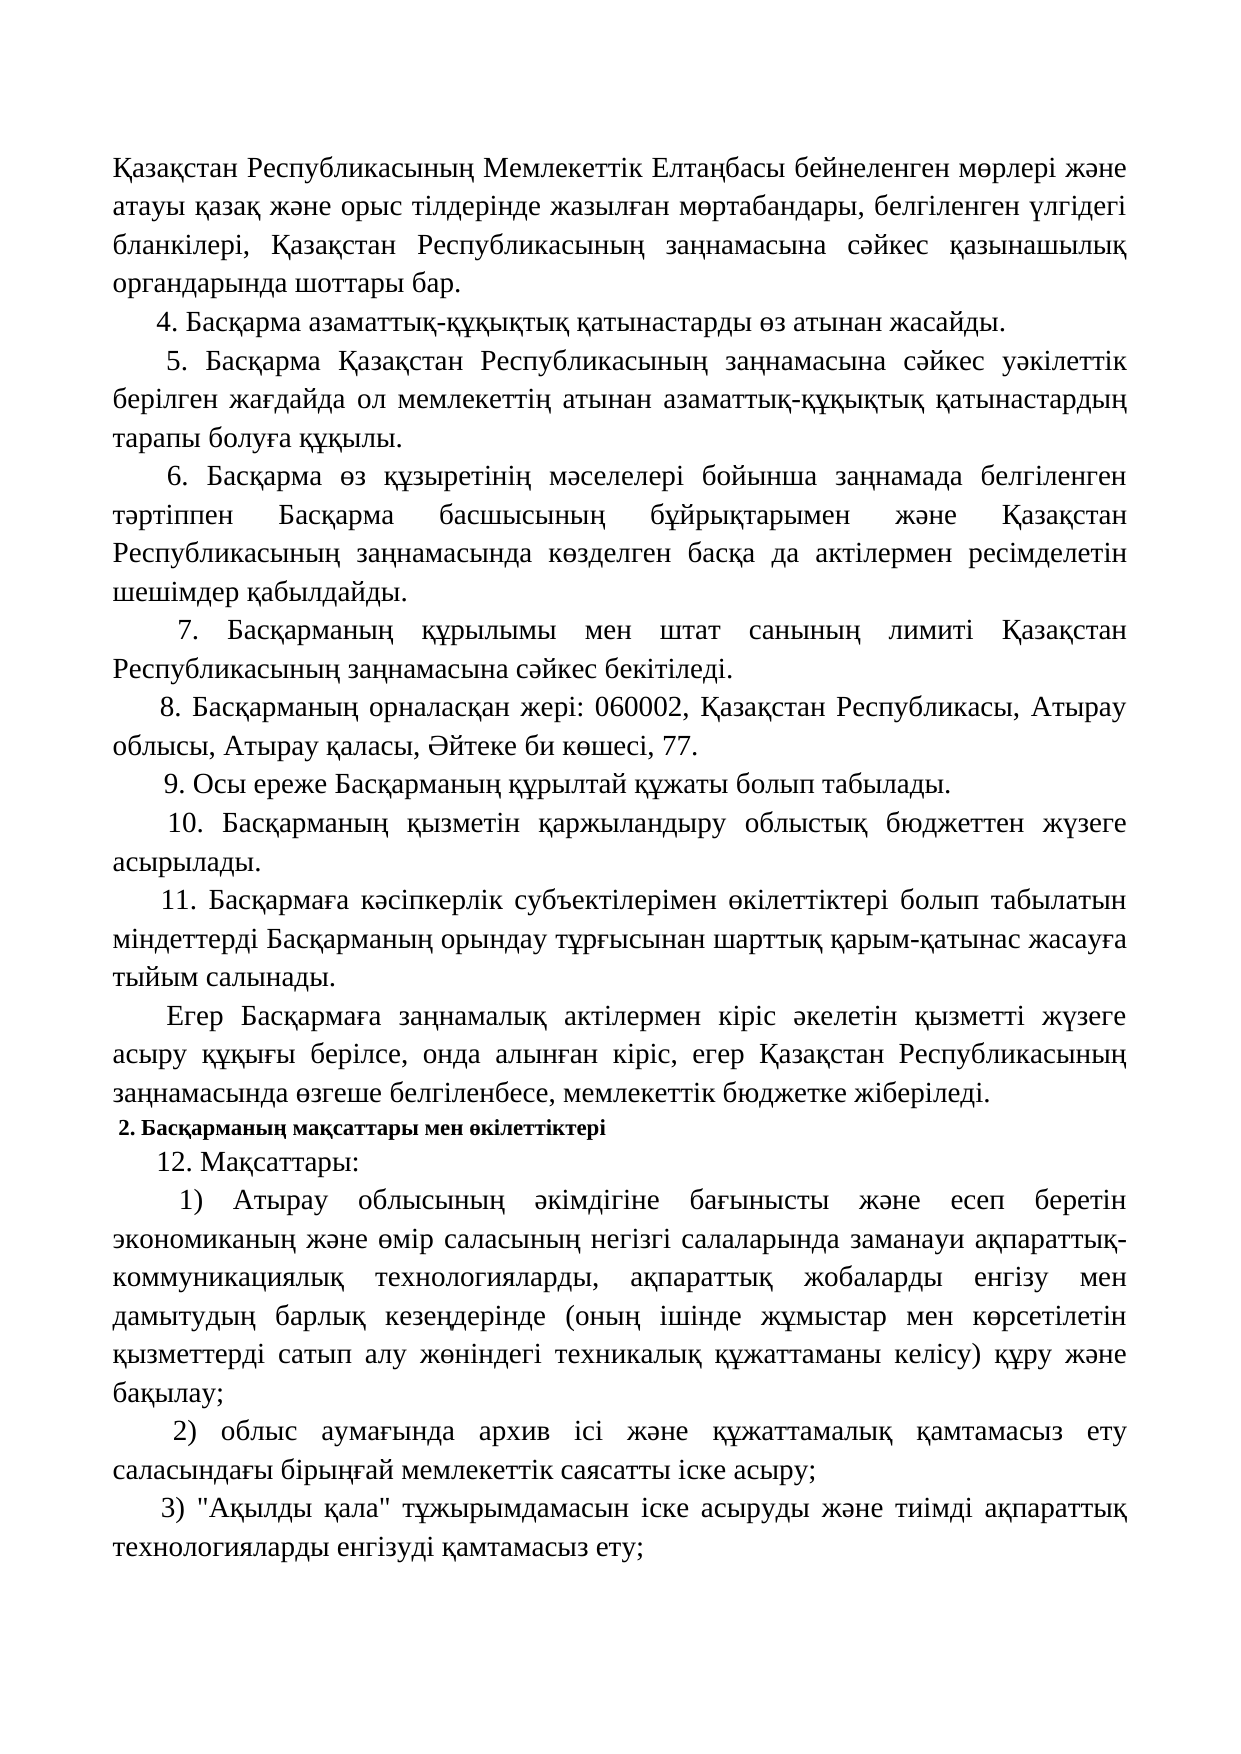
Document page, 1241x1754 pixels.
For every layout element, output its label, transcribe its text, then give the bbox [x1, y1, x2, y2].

text 12. Мақсаттары: [112, 1144, 1128, 1177]
text 4. Басқарма азаматтық-құқықтық қатынастарды өз атынан жасайды. [112, 304, 1128, 338]
text 6. Басқарма өз құзыретінің мәселелері бойынша заңнамада белгіленген тәртіппен Басқарма басшысының бұйрықтарымен және Қазақстан Республикасының заңнамасында көзделген басқа да актілермен ресімделетін шешімдер қабылдайды. [112, 458, 1128, 607]
text 5. Басқарма Қазақстан Республикасының заңнамасына сәйкес уәкілеттік берілген жағдайда ол мемлекеттің атынан азаматтық-құқықтық қатынастардың тарапы болуға құқылы. [112, 343, 1128, 453]
text 9. Осы ереже Басқарманың құрылтай құжаты болып табылады. [112, 767, 1128, 800]
text 7. Басқарманың құрылымы мен штат санының лимиті Қазақстан Республикасының заңнамасына сәйкес бекітіледі. [112, 612, 1128, 684]
text 8. Басқарманың орналасқан жері: 060002, Қазақстан Республикасы, Атырау облысы, Атырау қаласы, Әйтеке би көшесі, 77. [112, 689, 1128, 762]
text 1) Атырау облысының әкімдігіне бағынысты және есеп беретін экономиканың және өмір саласының негізгі салаларында заманауи ақпараттық-коммуникациялық технологияларды, ақпараттық жобаларды енгізу мен дамытудың барлық кезеңдерінде (оның ішінде жұмыстар мен көрсетілетін қызметтерді сатып алу жөніндегі техникалық құжаттаманы келісу) құру және бақылау; [112, 1182, 1128, 1408]
text 11. Басқармаға кәсіпкерлік субъектілерімен өкілеттіктері болып табылатын міндеттерді Басқарманың орындау тұрғысынан шарттық қарым-қатынас жасауға тыйым салынады. [112, 882, 1128, 993]
text 3) "Ақылды қала" тұжырымдамасын іске асыруды және тиімді ақпараттық технологияларды енгізуді қамтамасыз ету; [112, 1491, 1128, 1563]
text 2) облыс аумағында архив iсi және құжаттамалық қамтамасыз ету саласындағы бiрыңғай мемлекеттiк саясатты iске асыру; [112, 1413, 1128, 1486]
text 10. Басқарманың қызметін қаржыландыру облыстық бюджеттен жүзеге асырылады. [112, 805, 1128, 877]
text Егер Басқармаға заңнамалық актілермен кіріс әкелетін қызметті жүзеге асыру құқығы берілсе, онда алынған кіріс, егер Қазақстан Республикасының заңнамасында өзгеше белгіленбесе, мемлекеттік бюджетке жіберіледі. [112, 998, 1128, 1108]
text 2. Басқарманың мақсаттары мен өкілеттіктері [112, 1113, 1128, 1140]
